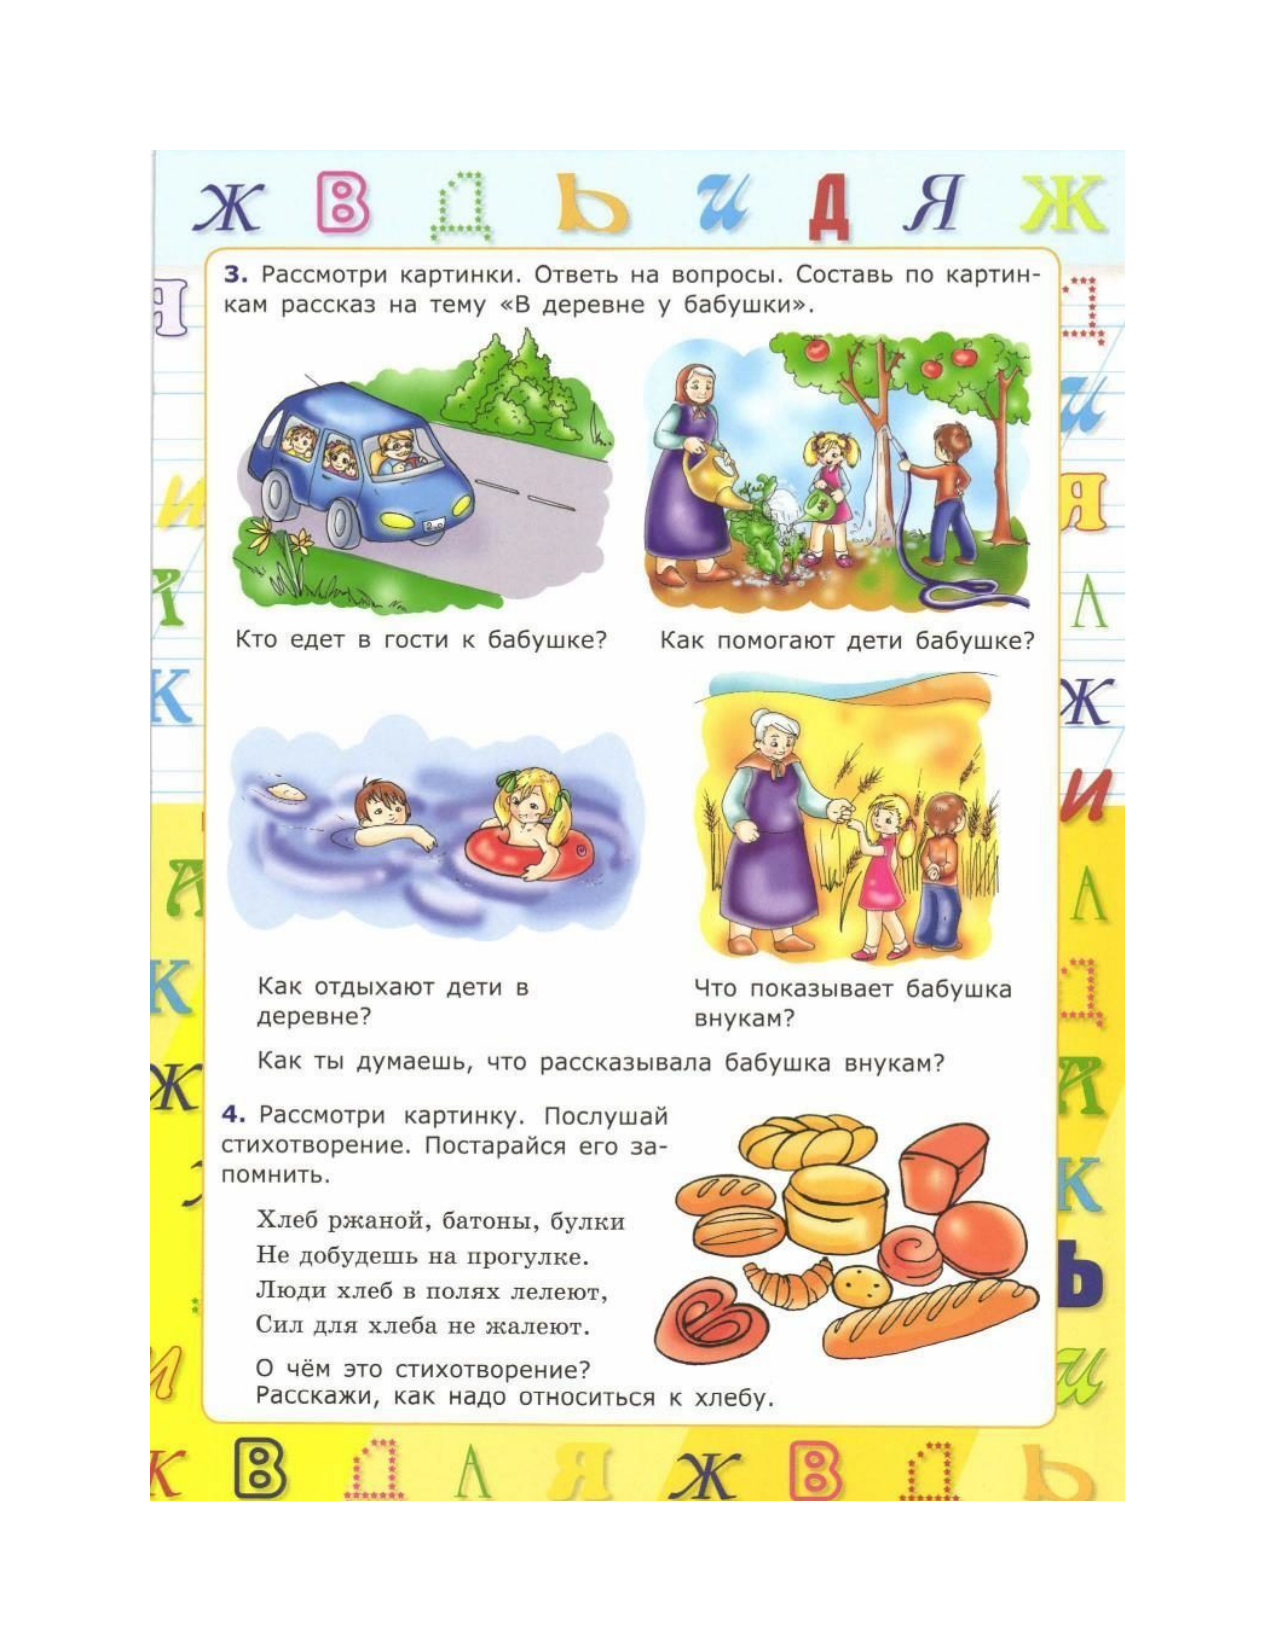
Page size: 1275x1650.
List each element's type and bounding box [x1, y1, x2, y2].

picture [150, 150, 1125, 1501]
